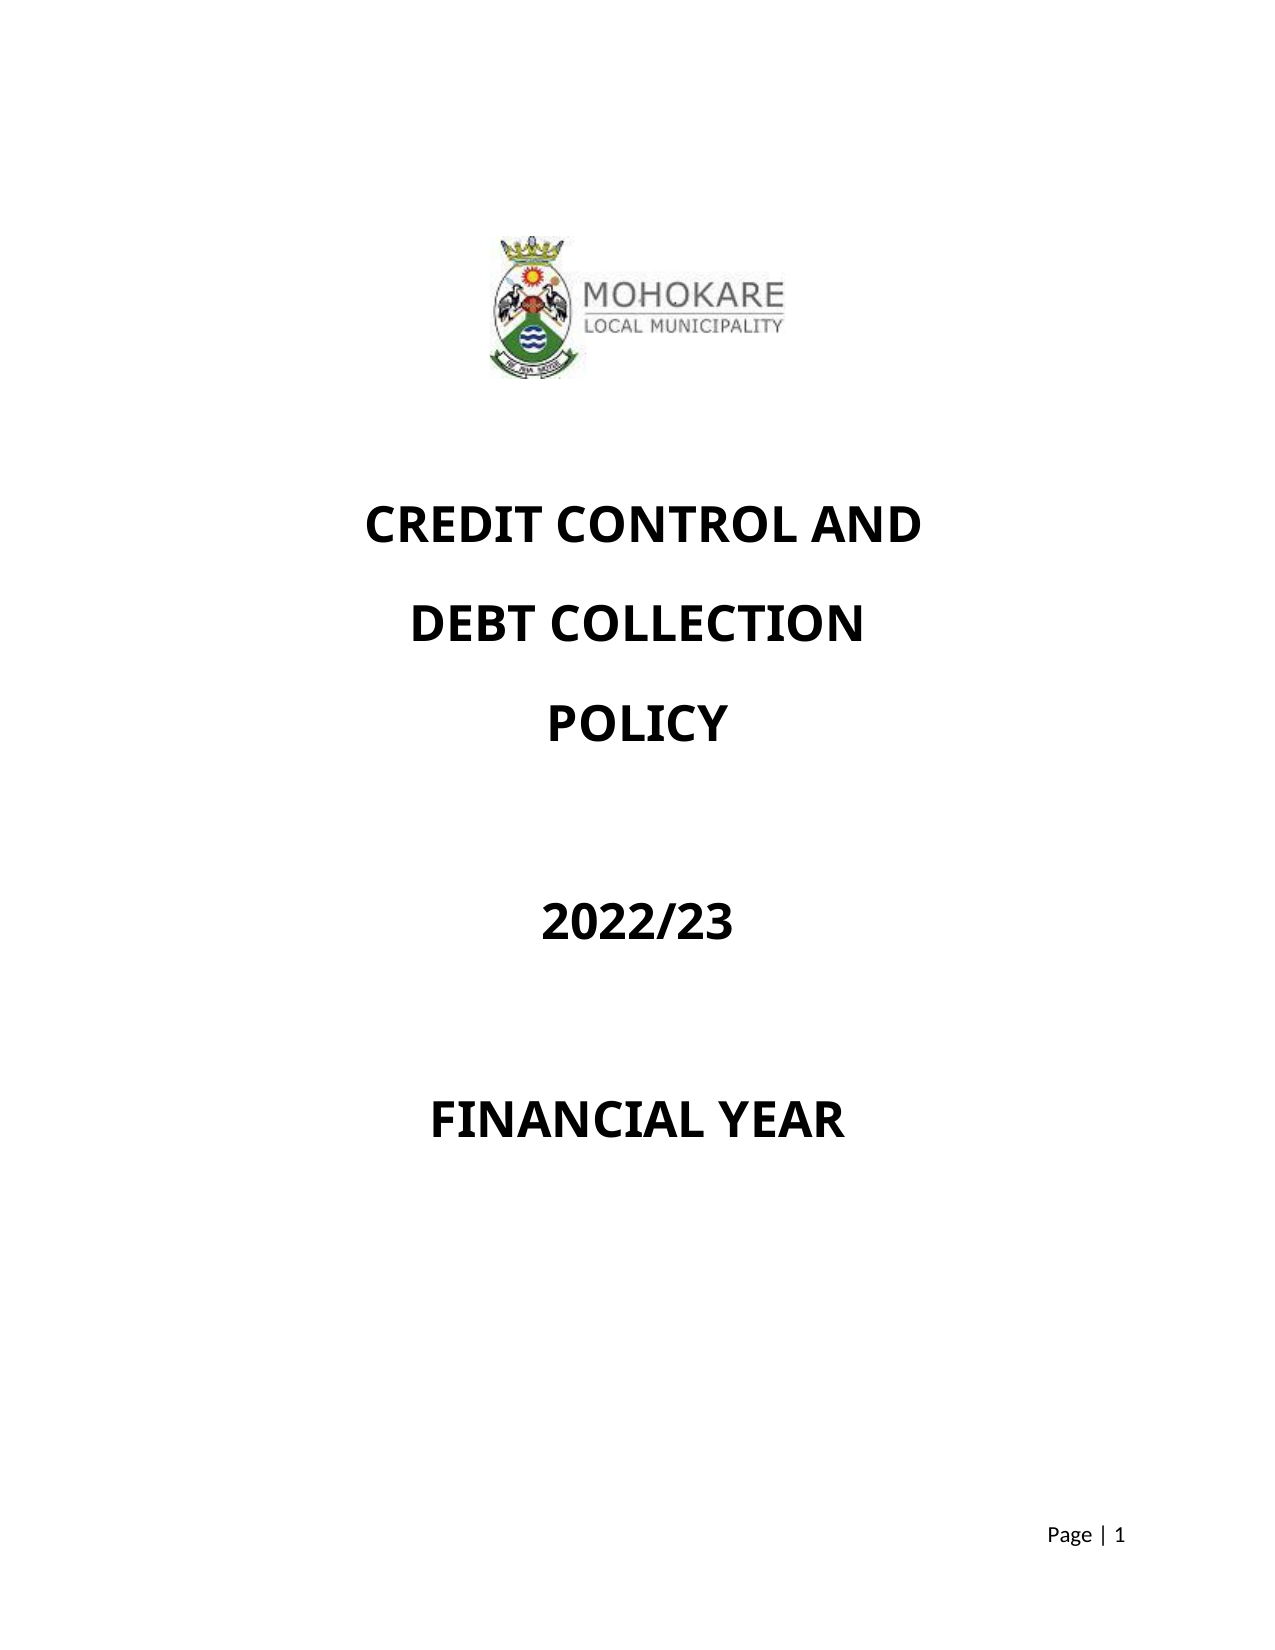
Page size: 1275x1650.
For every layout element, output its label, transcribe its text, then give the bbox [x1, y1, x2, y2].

picture [489, 236, 786, 379]
text 2022/23 [150, 886, 1125, 954]
text CREDIT CONTROL AND [150, 489, 1125, 557]
text DEBT COLLECTION [150, 588, 1125, 656]
text FINANCIAL YEAR [150, 1084, 1125, 1152]
text POLICY [150, 687, 1125, 756]
